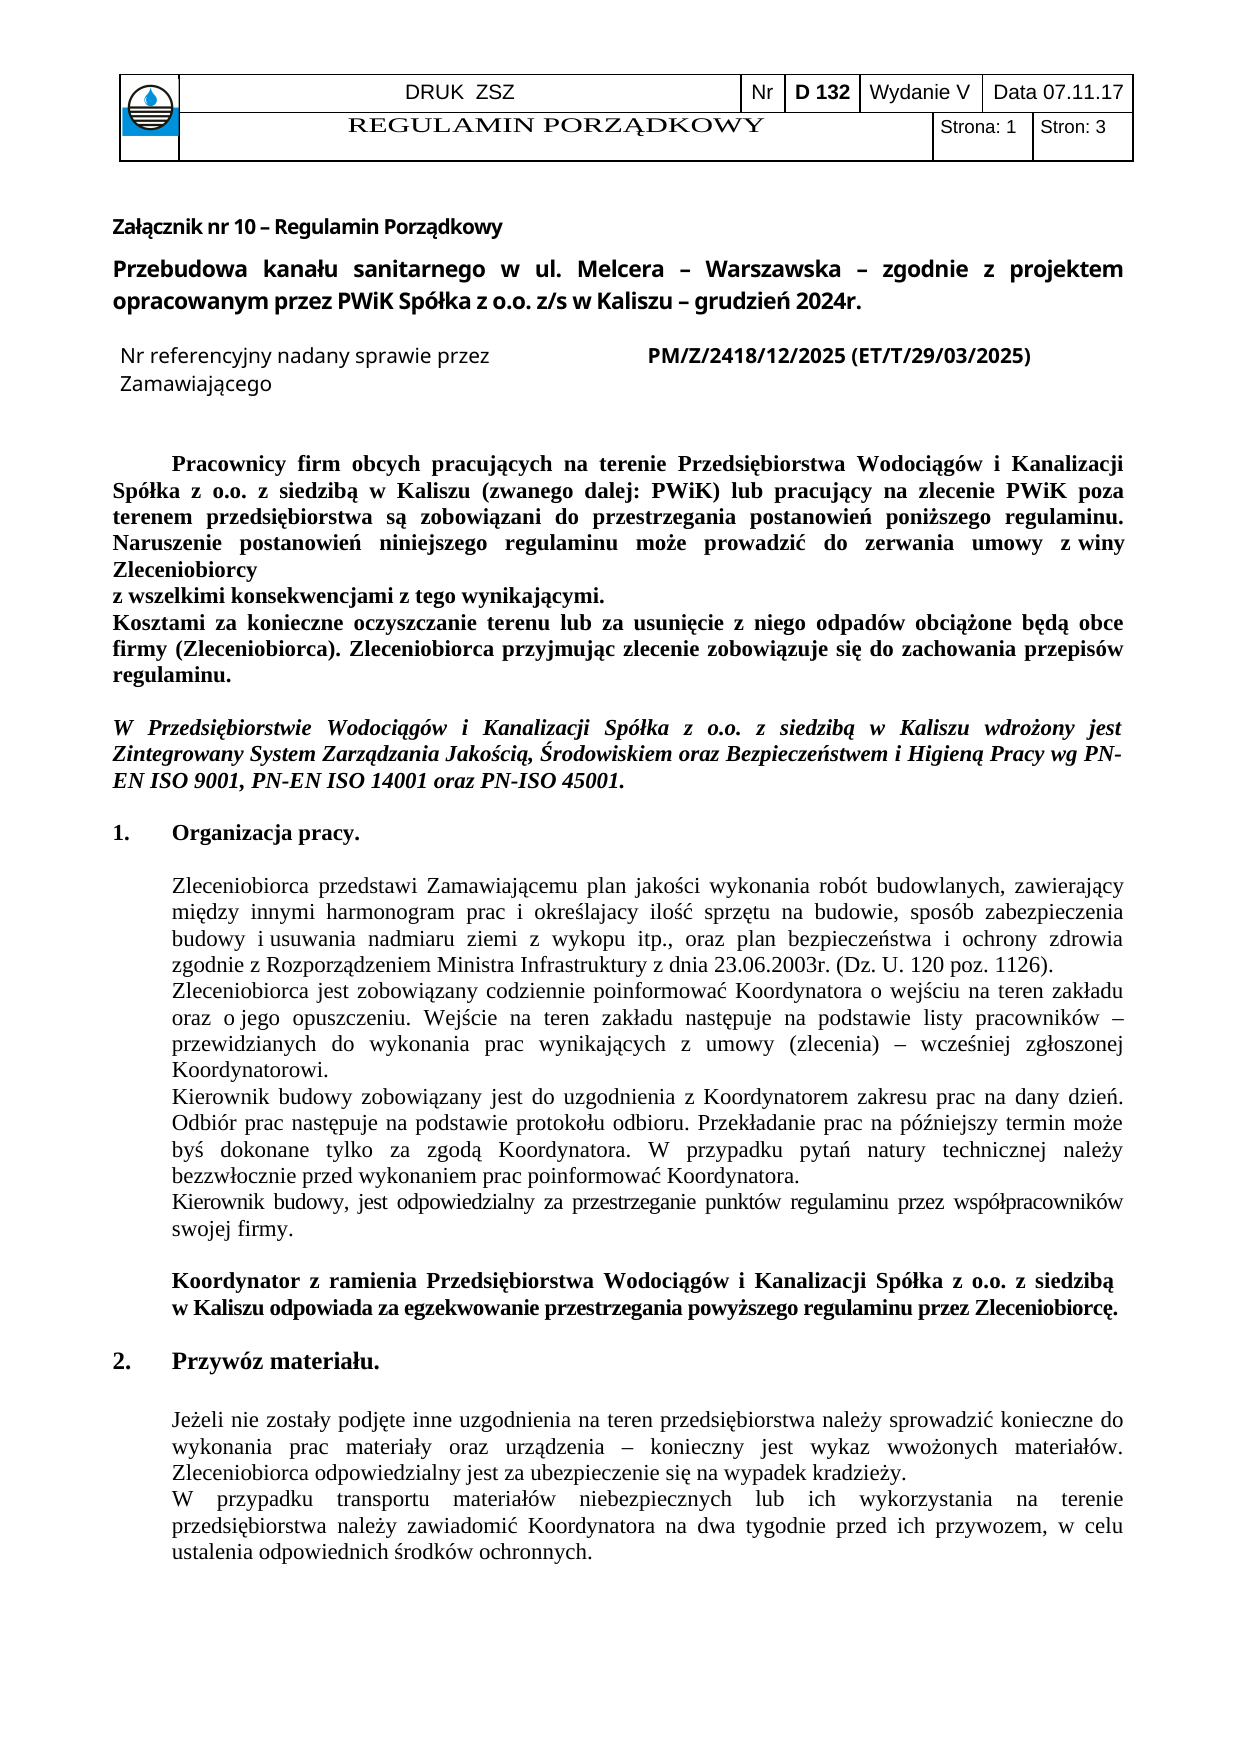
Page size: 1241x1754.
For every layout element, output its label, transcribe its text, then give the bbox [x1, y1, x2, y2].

picture [122, 79, 179, 129]
text Kierownik budowy zobowiązany jest do uzgodnienia z Koordynatorem zakresu prac na dany dzień. Odbiór prac następuje na podstawie protokołu odbioru. Przekładanie prac na późniejszy termin może byś dokonane tylko za zgodą Koordynatora. W przypadku pytań natury technicznej należy bezzwłocznie przed wykonaniem prac poinformować Koordynatora. [172, 1083, 1125, 1188]
table_header PM/Z/2418/12/2025 (ET/T/29/03/2025) [629, 341, 1102, 398]
table_header Nr referencyjny nadany sprawie przez Zamawiającego [113, 341, 629, 398]
text Koordynator z ramienia Przedsiębiorstwa Wodociągów i Kanalizacji Spółka z o.o. z siedzibą w Kaliszu odpowiada za egzekwowanie przestrzegania powyższego regulaminu przez Zleceniobiorcę. [172, 1267, 1125, 1320]
text Zleceniobiorca przedstawi Zamawiającemu plan jakości wykonania robót budowlanych, zawierający między innymi harmonogram prac i określajacy ilość sprzętu na budowie, sposób zabezpieczenia budowy i usuwania nadmiaru ziemi z wykopu itp., oraz plan bezpieczeństwa i ochrony zdrowia zgodnie z Rozporządzeniem Ministra Infrastruktury z dnia 23.06.2003r. (Dz. U. 120 poz. 1126). [172, 872, 1125, 977]
subtitle Załącznik nr 10 – Regulamin Porządkowy [112, 212, 1125, 241]
text Jeżeli nie zostały podjęte inne uzgodnienia na teren przedsiębiorstwa należy sprowadzić konieczne do wykonania prac materiały oraz urządzenia – konieczny jest wykaz wwożonych materiałów. Zleceniobiorca odpowiedzialny jest za ubezpieczenie się na wypadek kradzieży. [172, 1406, 1125, 1485]
text W Przedsiębiorstwie Wodociągów i Kanalizacji Spółka z o.o. z siedzibą w Kaliszu wdrożony jest Zintegrowany System Zarządzania Jakością, Środowiskiem oraz Bezpieczeństwem i Higieną Pracy wg PN-EN ISO 9001, PN-EN ISO 14001 oraz PN-ISO 45001. [112, 714, 1125, 793]
list Organizacja pracy. [112, 819, 1125, 846]
text Przebudowa kanału sanitarnego w ul. Melcera – Warszawska – zgodnie z projektem opracowanym przez PWiK Spółka z o.o. z/s w Kaliszu – grudzień 2024r. [112, 253, 1125, 316]
text Kierownik budowy, jest odpowiedzialny za przestrzeganie punktów regulaminu przez współpracowników swojej firmy. [172, 1188, 1125, 1241]
text W przypadku transportu materiałów niebezpiecznych lub ich wykorzystania na terenie przedsiębiorstwa należy zawiadomić Koordynatora na dwa tygodnie przed ich przywozem, w celu ustalenia odpowiednich środków ochronnych. [172, 1485, 1125, 1564]
text Zleceniobiorca jest zobowiązany codziennie poinformować Koordynatora o wejściu na teren zakładu oraz o jego opuszczeniu. Wejście na teren zakładu następuje na podstawie listy pracowników –przewidzianych do wykonania prac wynikających z umowy (zlecenia) – wcześniej zgłoszonej Koordynatorowi. [172, 977, 1125, 1083]
text Pracownicy firm obcych pracujących na terenie Przedsiębiorstwa Wodociągów i Kanalizacji Spółka z o.o. z siedzibą w Kaliszu (zwanego dalej: PWiK) lub pracujący na zlecenie PWiK poza terenem przedsiębiorstwa są zobowiązani do przestrzegania postanowień poniższego regulaminu. Naruszenie postanowień niniejszego regulaminu może prowadzić do zerwania umowy z winy Zleceniobiorcy z wszelkimi konsekwencjami z tego wynikającymi. [112, 450, 1125, 608]
list Przywóz materiału. [112, 1346, 1125, 1375]
text Kosztami za konieczne oczyszczanie terenu lub za usunięcie z niego odpadów obciążone będą obce firmy (Zleceniobiorca). Zleceniobiorca przyjmując zlecenie zobowiązuje się do zachowania przepisów regulaminu. [112, 608, 1125, 688]
